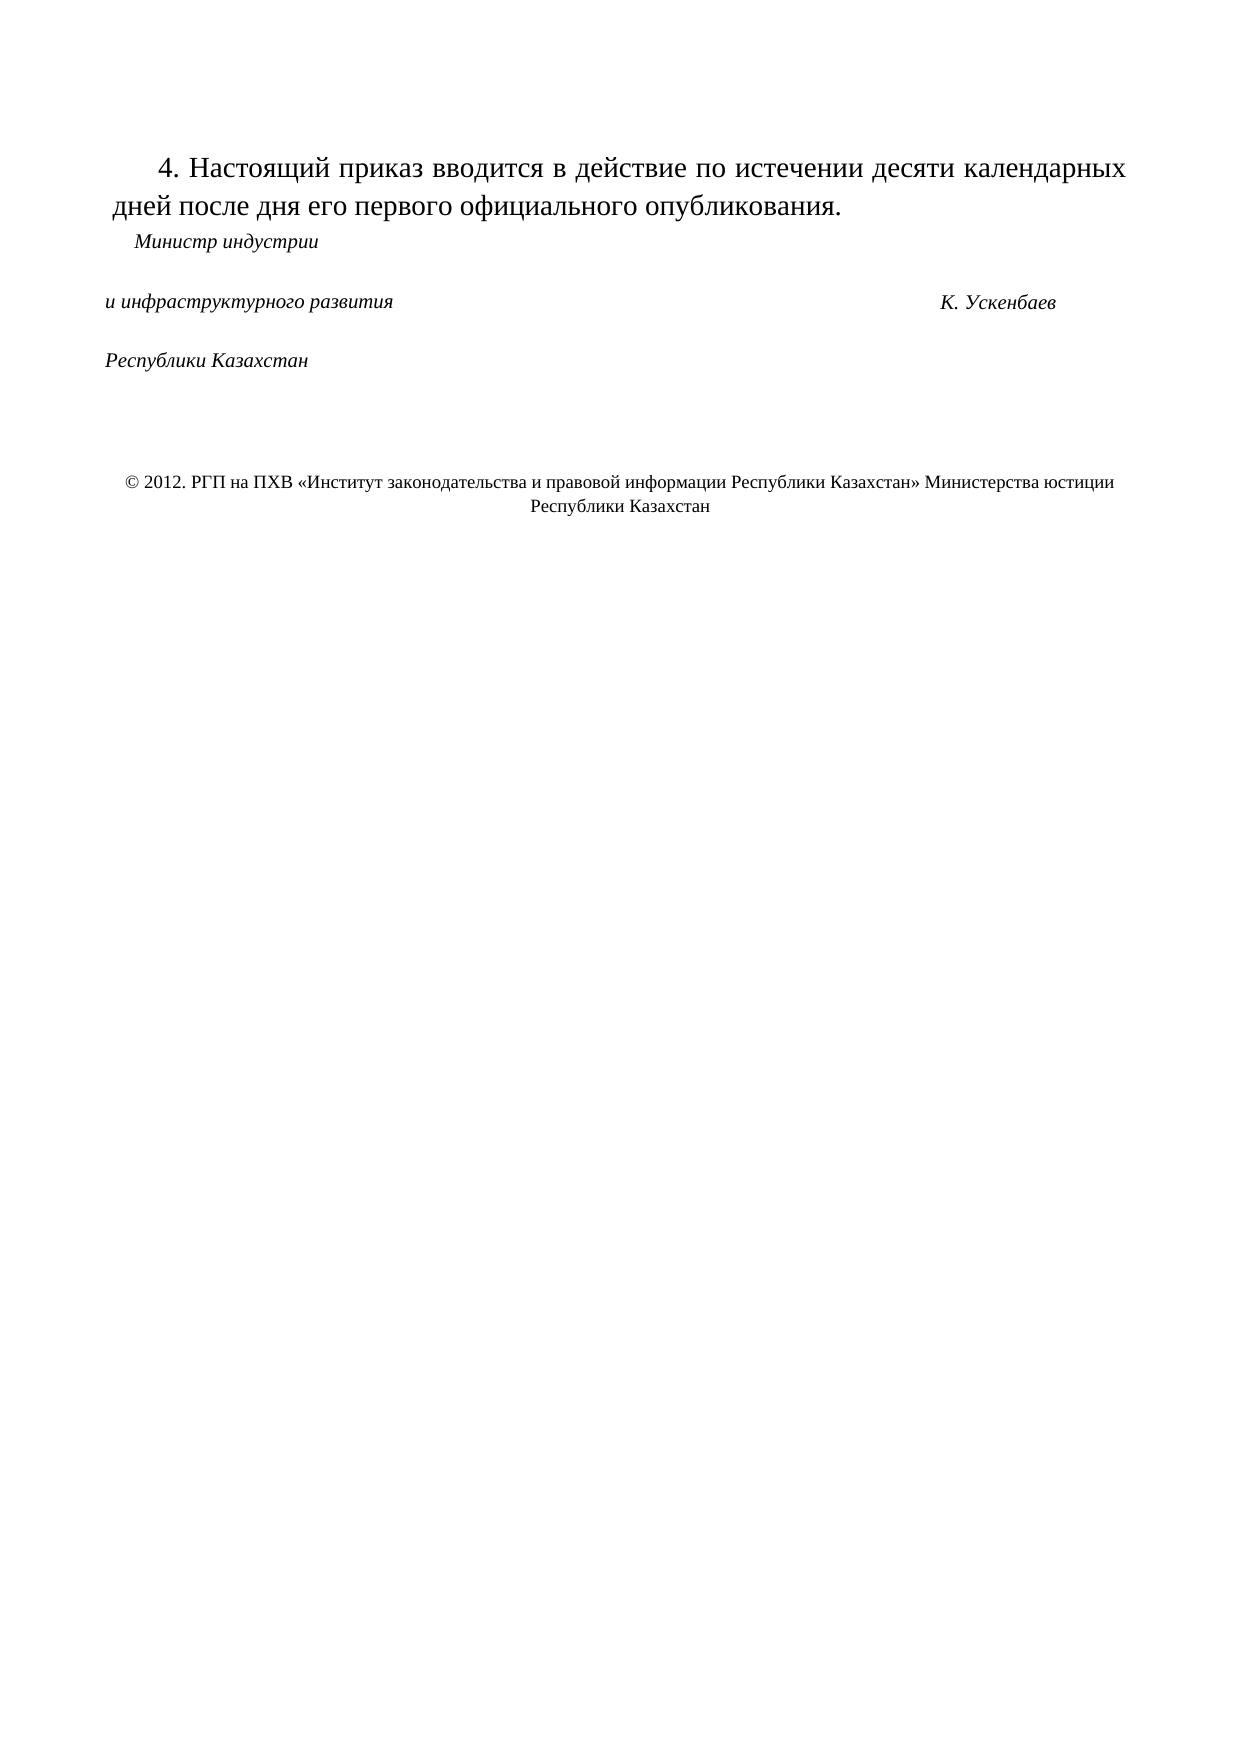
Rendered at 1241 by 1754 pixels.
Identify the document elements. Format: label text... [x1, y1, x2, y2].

table_header К. Ускенбаев [939, 227, 1240, 380]
text © 2012. РГП на ПХВ «Институт законодательства и правовой информации Республики Казахстан» Министерства юстиции Республики Казахстан [112, 471, 1128, 517]
table_header Министр индустрии и инфраструктурного развития Республики Казахстан [101, 227, 939, 380]
text 4. Настоящий приказ вводится в действие по истечении десяти календарных дней после дня его первого официального опубликования. [112, 150, 1128, 222]
